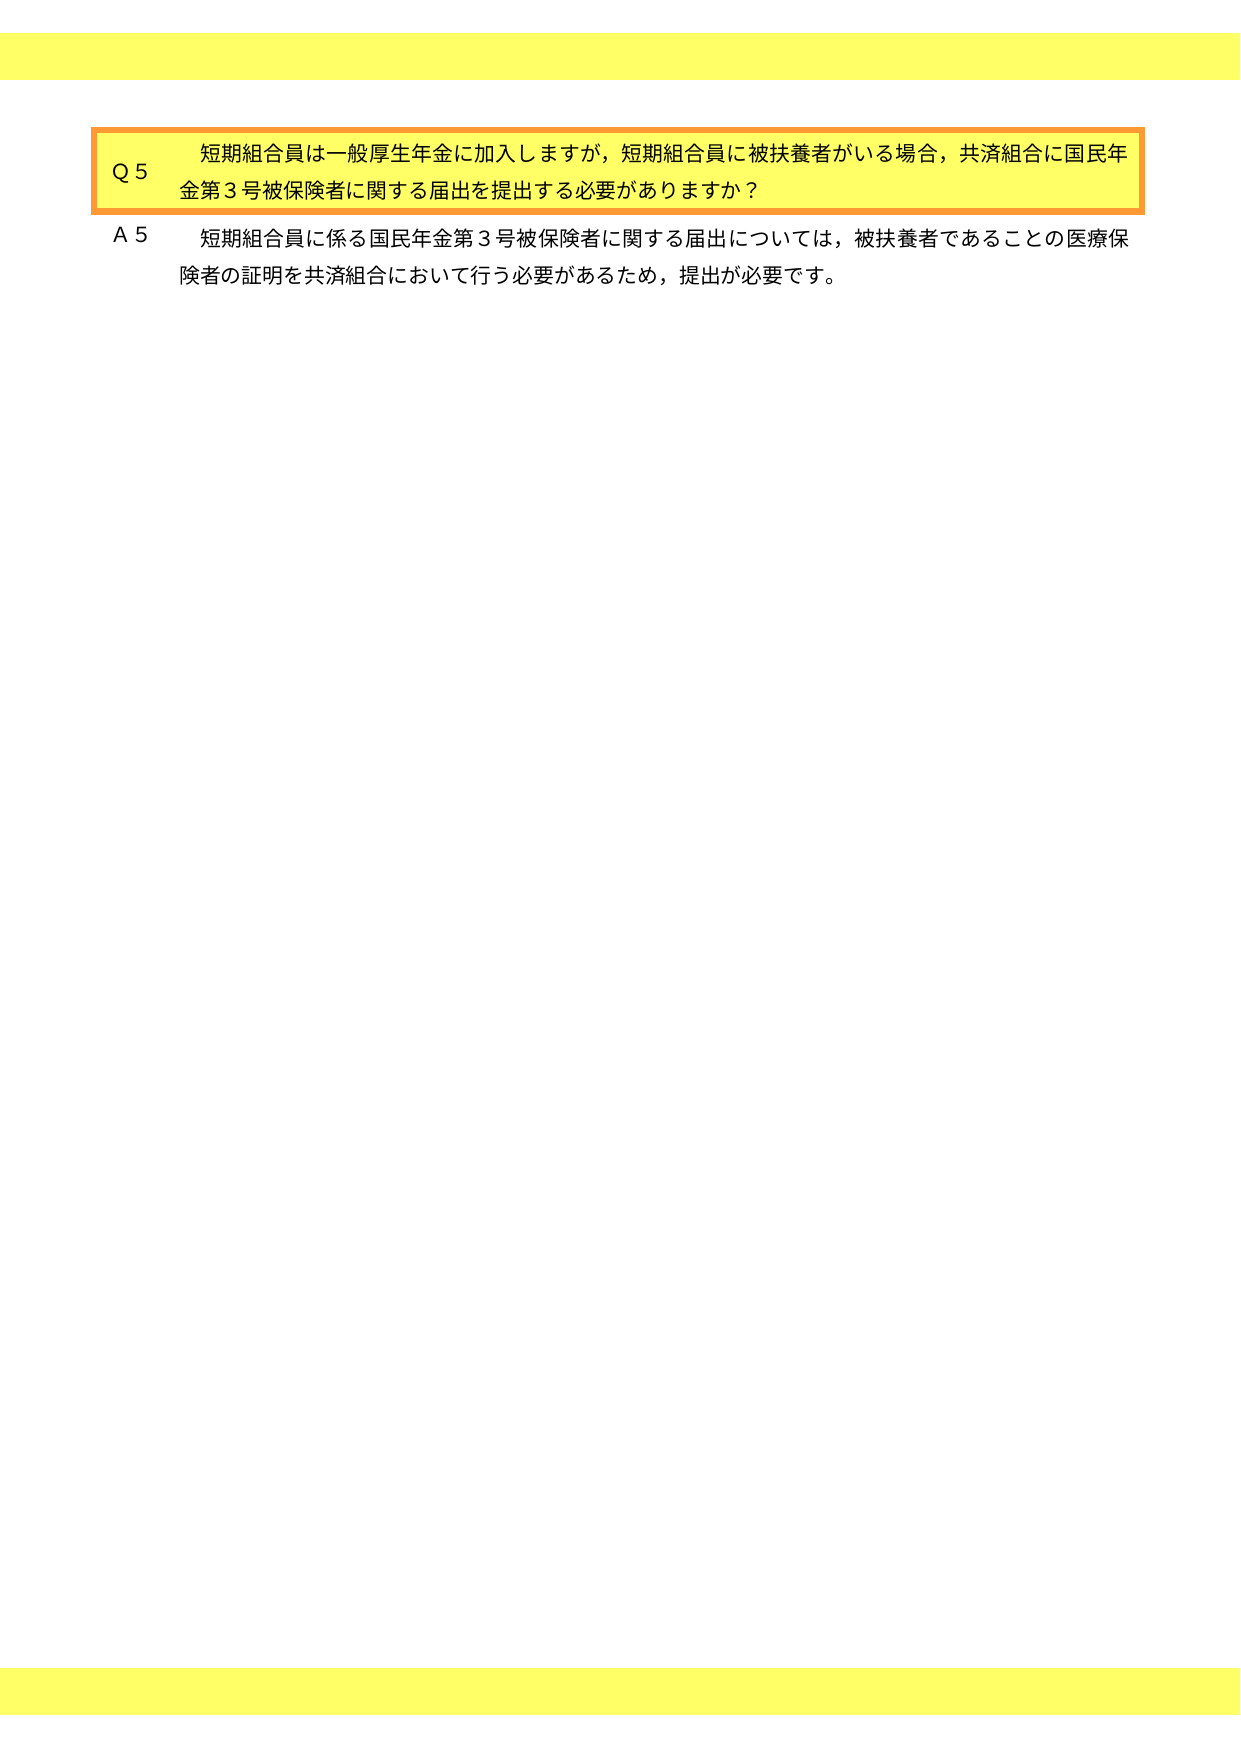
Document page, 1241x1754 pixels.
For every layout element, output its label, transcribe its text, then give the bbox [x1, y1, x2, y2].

table_cell 短期組合員に係る国民年金第３号被保険者に関する届出については，被扶養者であることの医療保険者の証明を共済組合において行う必要があるため，提出が必要です。 [168, 215, 1142, 299]
table_cell Ａ５ [94, 215, 168, 299]
table_cell Ｑ５ [97, 133, 168, 208]
table_cell 短期組合員は一般厚生年金に加入しますが，短期組合員に被扶養者がいる場合，共済組合に国民年金第３号被保険者に関する届出を提出する必要がありますか？ [168, 133, 1139, 208]
